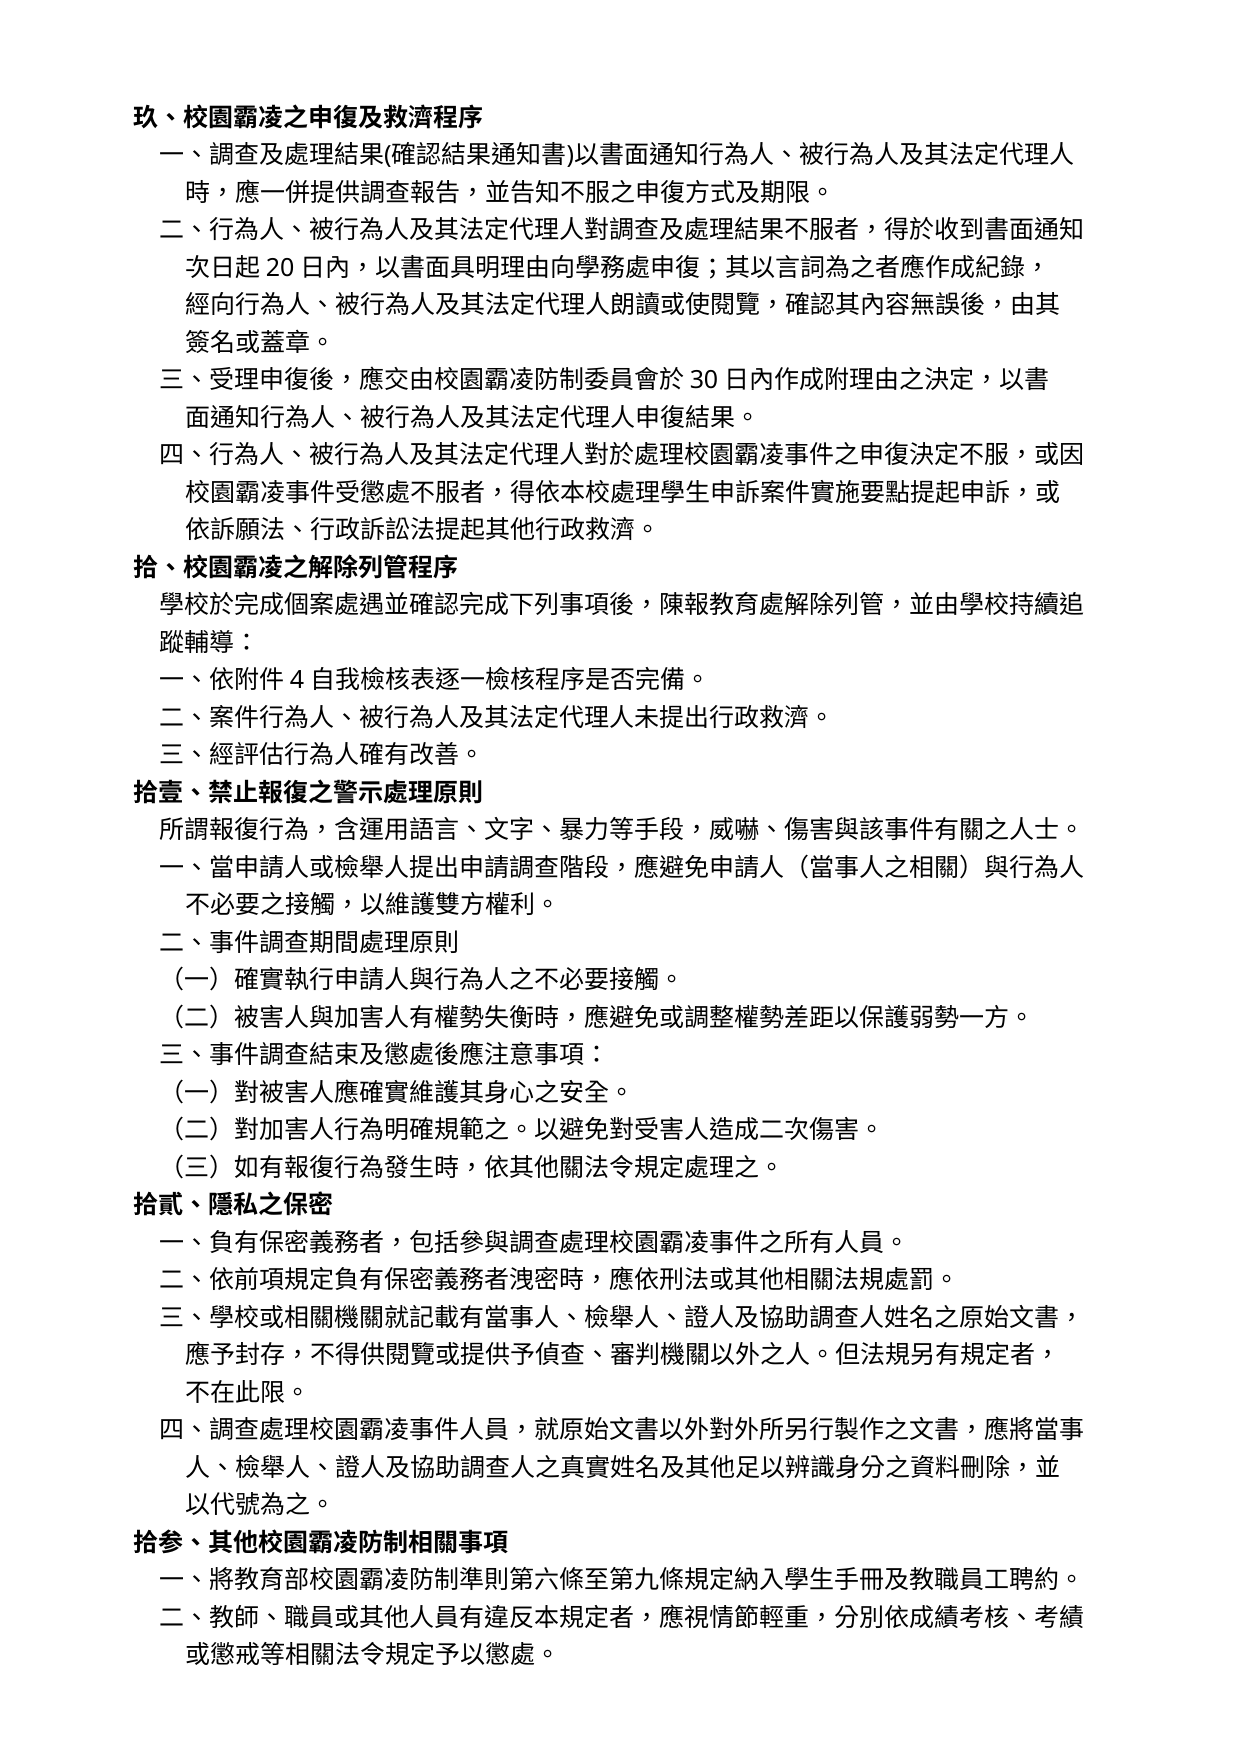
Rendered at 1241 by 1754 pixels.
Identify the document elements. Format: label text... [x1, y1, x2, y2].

text 一、調查及處理結果(確認結果通知書)以書面通知行為人、被行為人及其法定代理人 [133, 134, 1107, 172]
text 拾、校園霸凌之解除列管程序 [133, 547, 1107, 584]
text 以代號為之。 [133, 1484, 1107, 1522]
text 校園霸凌事件受懲處不服者，得依本校處理學生申訴案件實施要點提起申訴，或 [133, 472, 1107, 509]
text 二、依前項規定負有保密義務者洩密時，應依刑法或其他相關法規處罰。 [133, 1259, 1107, 1297]
text 拾貳、隱私之保密 [133, 1184, 1107, 1222]
text 簽名或蓋章。 [133, 322, 1107, 359]
text 三、事件調查結束及懲處後應注意事項： [133, 1034, 1107, 1072]
text 時，應一併提供調查報告，並告知不服之申復方式及期限。 [133, 172, 1107, 209]
text 經向行為人、被行為人及其法定代理人朗讀或使閱覽，確認其內容無誤後，由其 [133, 284, 1107, 322]
text 拾参、其他校園霸凌防制相關事項 [133, 1522, 1107, 1559]
text 依訴願法、行政訴訟法提起其他行政救濟。 [133, 509, 1107, 547]
text （一）對被害人應確實維護其身心之安全。 [133, 1072, 1107, 1109]
text 學校於完成個案處遇並確認完成下列事項後，陳報教育處解除列管，並由學校持續追 [133, 584, 1107, 622]
text 二、案件行為人、被行為人及其法定代理人未提出行政救濟。 [133, 697, 1107, 734]
text 人、檢舉人、證人及協助調查人之真實姓名及其他足以辨識身分之資料刪除，並 [133, 1447, 1107, 1484]
text 四、調查處理校園霸凌事件人員，就原始文書以外對外所另行製作之文書，應將當事 [133, 1409, 1107, 1447]
text 二、教師、職員或其他人員有違反本規定者，應視情節輕重，分別依成績考核、考績 [133, 1597, 1107, 1634]
text 次日起 20 日內，以書面具明理由向學務處申復；其以言詞為之者應作成紀錄， [133, 247, 1107, 284]
text 不必要之接觸，以維護雙方權利。 [133, 884, 1107, 922]
text 玖、校園霸凌之申復及救濟程序 [133, 97, 1107, 134]
text 或懲戒等相關法令規定予以懲處。 [133, 1634, 1107, 1672]
text 不在此限。 [133, 1372, 1107, 1409]
text 三、學校或相關機關就記載有當事人、檢舉人、證人及協助調查人姓名之原始文書， [133, 1297, 1107, 1334]
text 拾壹、禁止報復之警示處理原則 [133, 772, 1107, 809]
text 蹤輔導： [133, 622, 1107, 659]
text 三、受理申復後，應交由校園霸凌防制委員會於 30 日內作成附理由之決定，以書 [133, 359, 1107, 397]
text 一、負有保密義務者，包括參與調查處理校園霸凌事件之所有人員。 [133, 1222, 1107, 1259]
text 一、將教育部校園霸凌防制準則第六條至第九條規定納入學生手冊及教職員工聘約。 [133, 1559, 1107, 1597]
text （一）確實執行申請人與行為人之不必要接觸。 [133, 959, 1107, 997]
text 二、事件調查期間處理原則 [133, 922, 1107, 959]
text 一、依附件 4 自我檢核表逐一檢核程序是否完備。 [133, 659, 1107, 697]
text （二）對加害人行為明確規範之。以避免對受害人造成二次傷害。 [133, 1109, 1107, 1147]
text （二）被害人與加害人有權勢失衡時，應避免或調整權勢差距以保護弱勢一方。 [133, 997, 1107, 1034]
text 二、行為人、被行為人及其法定代理人對調查及處理結果不服者，得於收到書面通知 [133, 209, 1107, 247]
text （三）如有報復行為發生時，依其他關法令規定處理之。 [133, 1147, 1107, 1184]
text 四、行為人、被行為人及其法定代理人對於處理校園霸凌事件之申復決定不服，或因 [133, 434, 1107, 472]
text 一、當申請人或檢舉人提出申請調查階段，應避免申請人（當事人之相關）與行為人 [133, 847, 1107, 884]
text 應予封存，不得供閱覽或提供予偵查、審判機關以外之人。但法規另有規定者， [133, 1334, 1107, 1372]
text 三、經評估行為人確有改善。 [133, 734, 1107, 772]
text 所謂報復行為，含運用語言、文字、暴力等手段，威嚇、傷害與該事件有關之人士。 [133, 809, 1107, 847]
text 面通知行為人、被行為人及其法定代理人申復結果。 [133, 397, 1107, 434]
